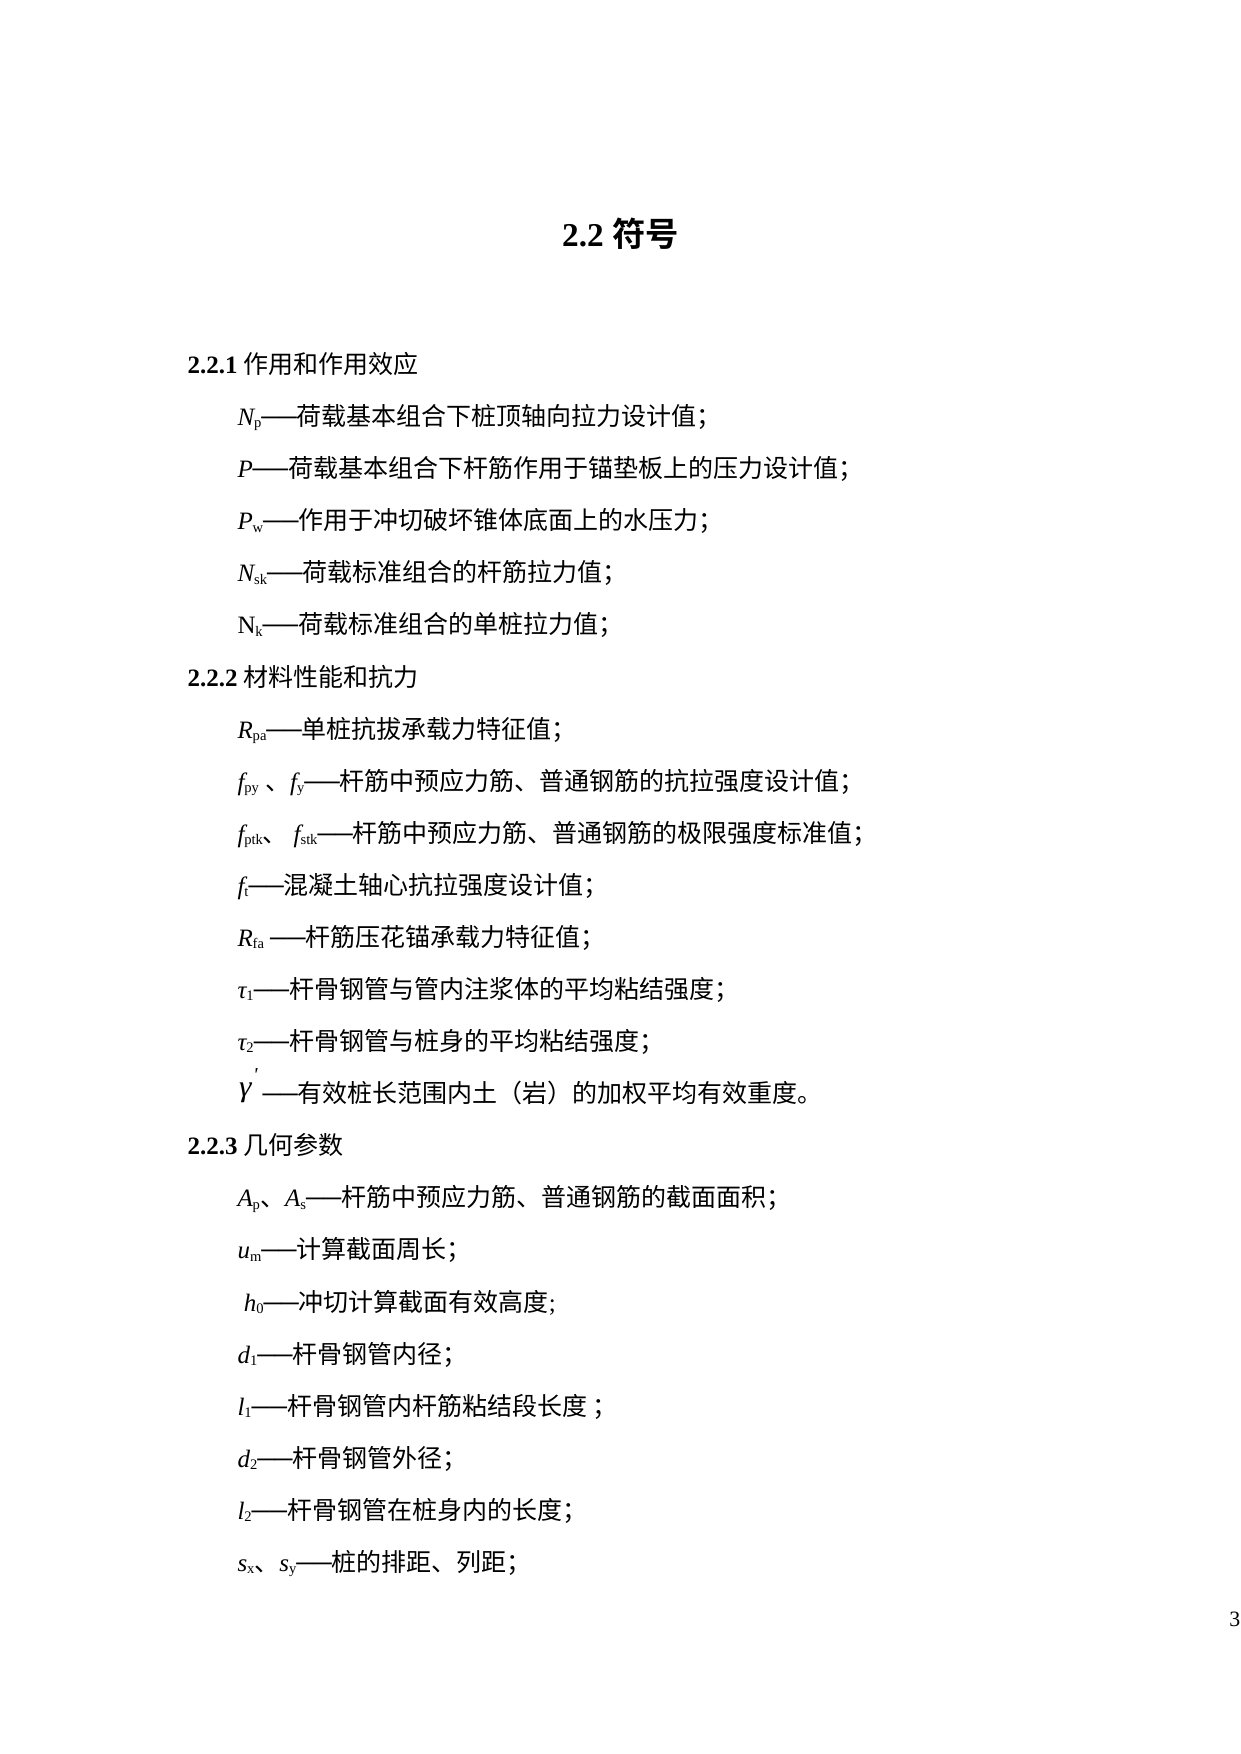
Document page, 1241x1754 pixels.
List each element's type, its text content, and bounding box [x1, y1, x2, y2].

text Nsk──荷载标准组合的杆筋拉力值； [187, 540, 1053, 592]
text Pw──作用于冲切破坏锥体底面上的水压力； [187, 488, 1053, 540]
text Nk──荷载标准组合的单桩拉力值； [187, 592, 1053, 644]
text l1──杆骨钢管内杆筋粘结段长度 ； [187, 1373, 1053, 1426]
text 2.2.3 几何参数 [187, 1113, 1053, 1165]
text P──荷载基本组合下杆筋作用于锚垫板上的压力设计值； [187, 436, 1053, 488]
text h0──冲切计算截面有效高度; [187, 1269, 1053, 1321]
text τ1──杆骨钢管与管内注浆体的平均粘结强度； [187, 957, 1053, 1009]
text d1──杆骨钢管内径； [187, 1321, 1053, 1373]
text sx、sy──桩的排距、列距； [187, 1530, 1053, 1582]
text fpy 、fy──杆筋中预应力筋、普通钢筋的抗拉强度设计值； [187, 748, 1053, 801]
text Rfa ──杆筋压花锚承载力特征值； [187, 905, 1053, 957]
text 2.2.1 作用和作用效应 [187, 332, 1053, 384]
text Rpa──单桩抗拔承载力特征值； [187, 696, 1053, 748]
text Ap、As──杆筋中预应力筋、普通钢筋的截面面积； [187, 1165, 1053, 1217]
subtitle 2.2 符号 [187, 207, 1053, 256]
text fptk、 fstk──杆筋中预应力筋、普通钢筋的极限强度标准值； [187, 801, 1053, 853]
text ft──混凝土轴心抗拉强度设计值； [187, 853, 1053, 905]
text 2.2.2 材料性能和抗力 [187, 644, 1053, 696]
text l2──杆骨钢管在桩身内的长度； [187, 1478, 1053, 1530]
text ──有效桩长范围内土（岩）的加权平均有效重度。 [187, 1061, 1053, 1113]
text um──计算截面周长； [187, 1217, 1053, 1269]
text Np──荷载基本组合下桩顶轴向拉力设计值； [187, 384, 1053, 436]
text τ2──杆骨钢管与桩身的平均粘结强度； [187, 1009, 1053, 1061]
text d2──杆骨钢管外径； [187, 1426, 1053, 1478]
